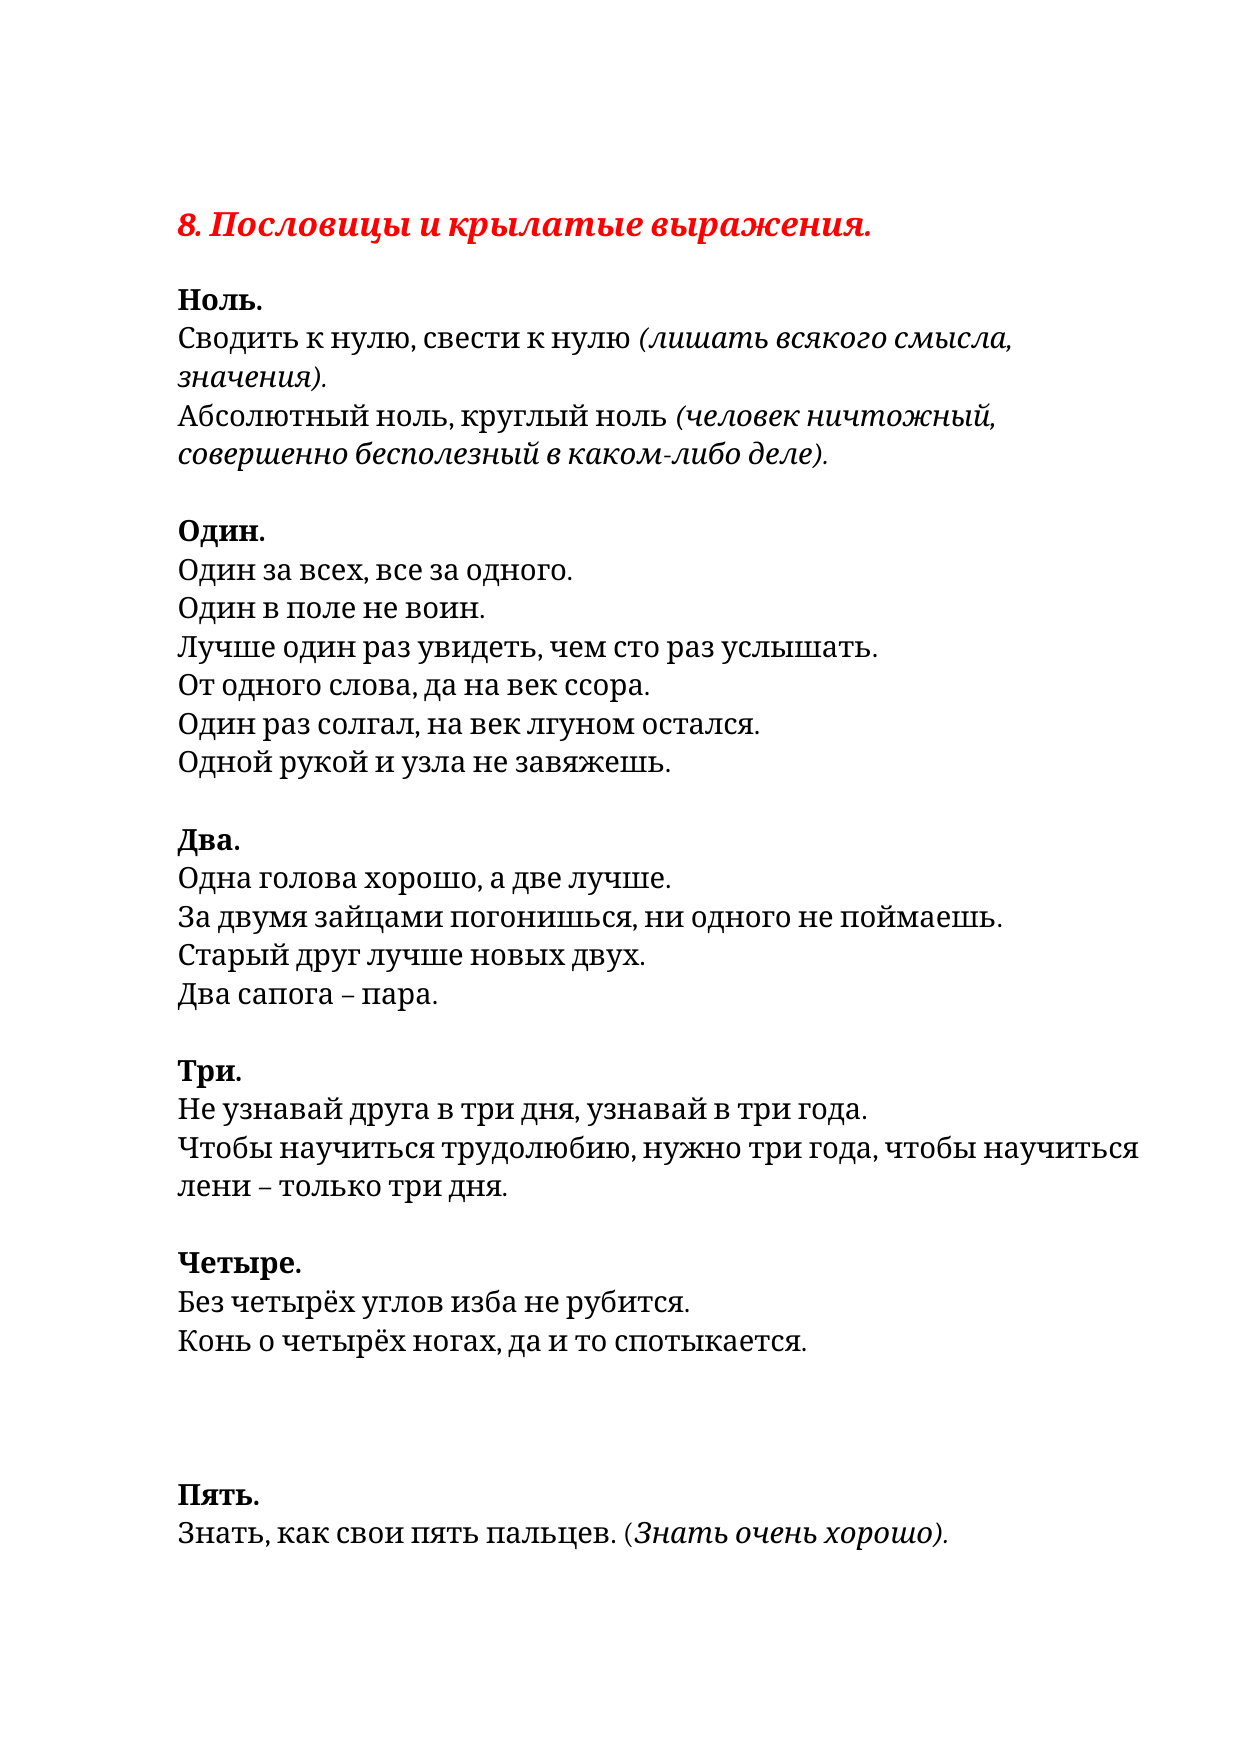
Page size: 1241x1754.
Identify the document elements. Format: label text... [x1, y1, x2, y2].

text Не узнавай друга в три дня, узнавай в три года. [177, 1093, 1152, 1127]
text Два сапога – пара. [177, 978, 1152, 1011]
text Без четырёх углов изба не рубится. [177, 1286, 1152, 1320]
text Один в поле не воин. [177, 592, 1152, 626]
text Абсолютный ноль, круглый ноль (человек ничтожный, совершенно бесполезный в каком-либо деле). [177, 400, 1152, 472]
text Знать, как свои пять пальцев. (Знать очень хорошо). [177, 1517, 1152, 1551]
text Четыре. [177, 1248, 1152, 1281]
text 8. Пословицы и крылатые выражения. [177, 206, 1152, 244]
text Одна голова хорошо, а две лучше. [177, 862, 1152, 896]
text Чтобы научиться трудолюбию, нужно три года, чтобы научиться лени – только три дня. [177, 1132, 1152, 1204]
text Один за всех, все за одного. [177, 554, 1152, 587]
text Сводить к нулю, свести к нулю (лишать всякого смысла, значения). [177, 323, 1152, 395]
text Пять. [177, 1479, 1152, 1512]
text От одного слова, да на век ссора. [177, 669, 1152, 703]
text Один. [177, 515, 1152, 549]
text Одной рукой и узла не завяжешь. [177, 747, 1152, 780]
text Три. [177, 1055, 1152, 1088]
text Один раз солгал, на век лгуном остался. [177, 708, 1152, 742]
text За двумя зайцами погонишься, ни одного не поймаешь. [177, 901, 1152, 934]
text Лучше один раз увидеть, чем сто раз услышать. [177, 631, 1152, 664]
text Два. [177, 824, 1152, 857]
text Старый друг лучше новых двух. [177, 939, 1152, 973]
text Ноль. [177, 284, 1152, 318]
text Конь о четырёх ногах, да и то спотыкается. [177, 1325, 1152, 1358]
